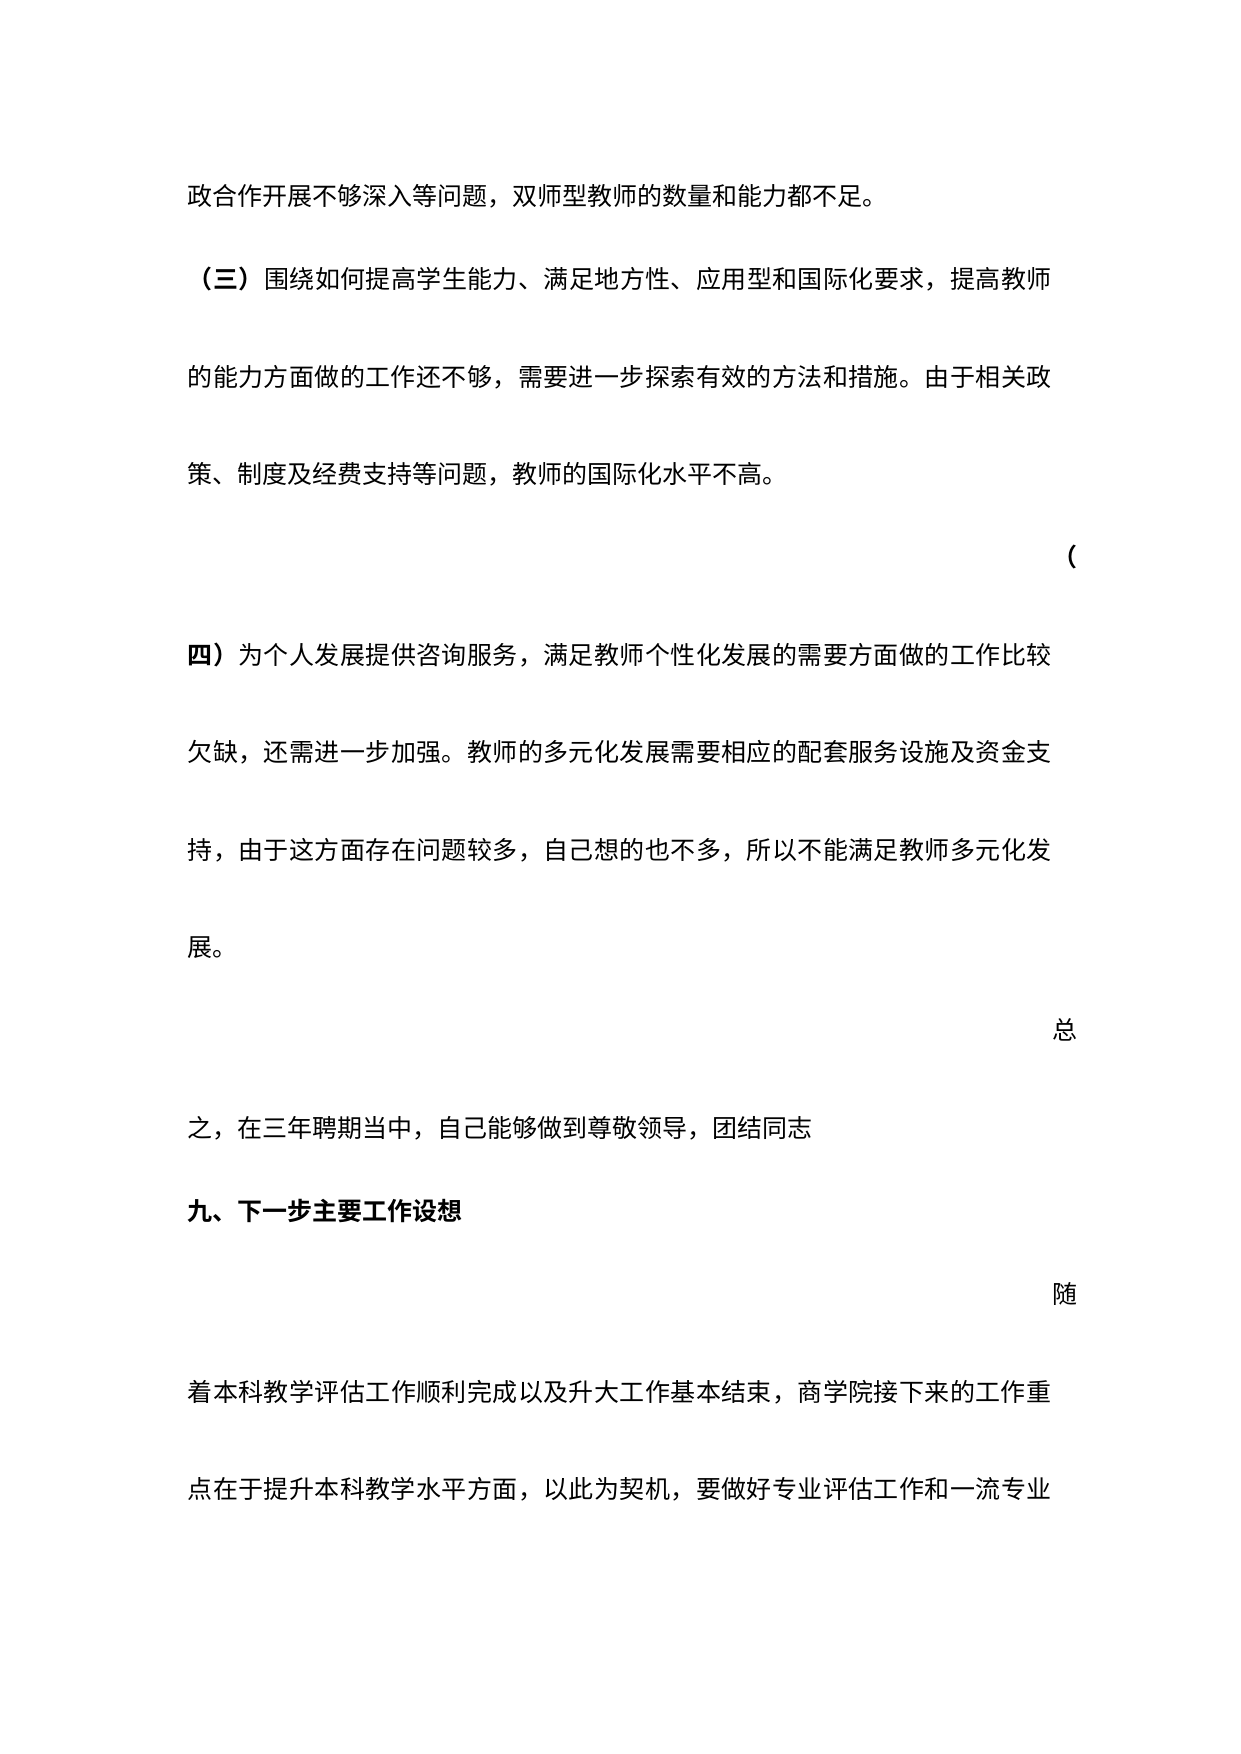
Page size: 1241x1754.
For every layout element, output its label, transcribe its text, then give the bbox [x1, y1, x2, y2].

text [187, 1260, 1053, 1520]
text （三）围绕如何提高学生能力、满足地方性、应用型和国际化要求，提高教师的能力方面做的工作还不够，需要进一步探索有效的方法和措施。由于相关政策、制度及经费支持等问题，教师的国际化水平不高。 [187, 245, 1053, 505]
text 总之，在三年聘期当中，自己能够做到尊敬领导，团结同志 [187, 996, 1053, 1159]
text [187, 162, 1053, 227]
text 九、下一步主要工作设想 [187, 1177, 1053, 1242]
text （四）为个人发展提供咨询服务，满足教师个性化发展的需要方面做的工作比较欠缺，还需进一步加强。教师的多元化发展需要相应的配套服务设施及资金支持，由于这方面存在问题较多，自己想的也不多，所以不能满足教师多元化发展。 [187, 523, 1053, 978]
